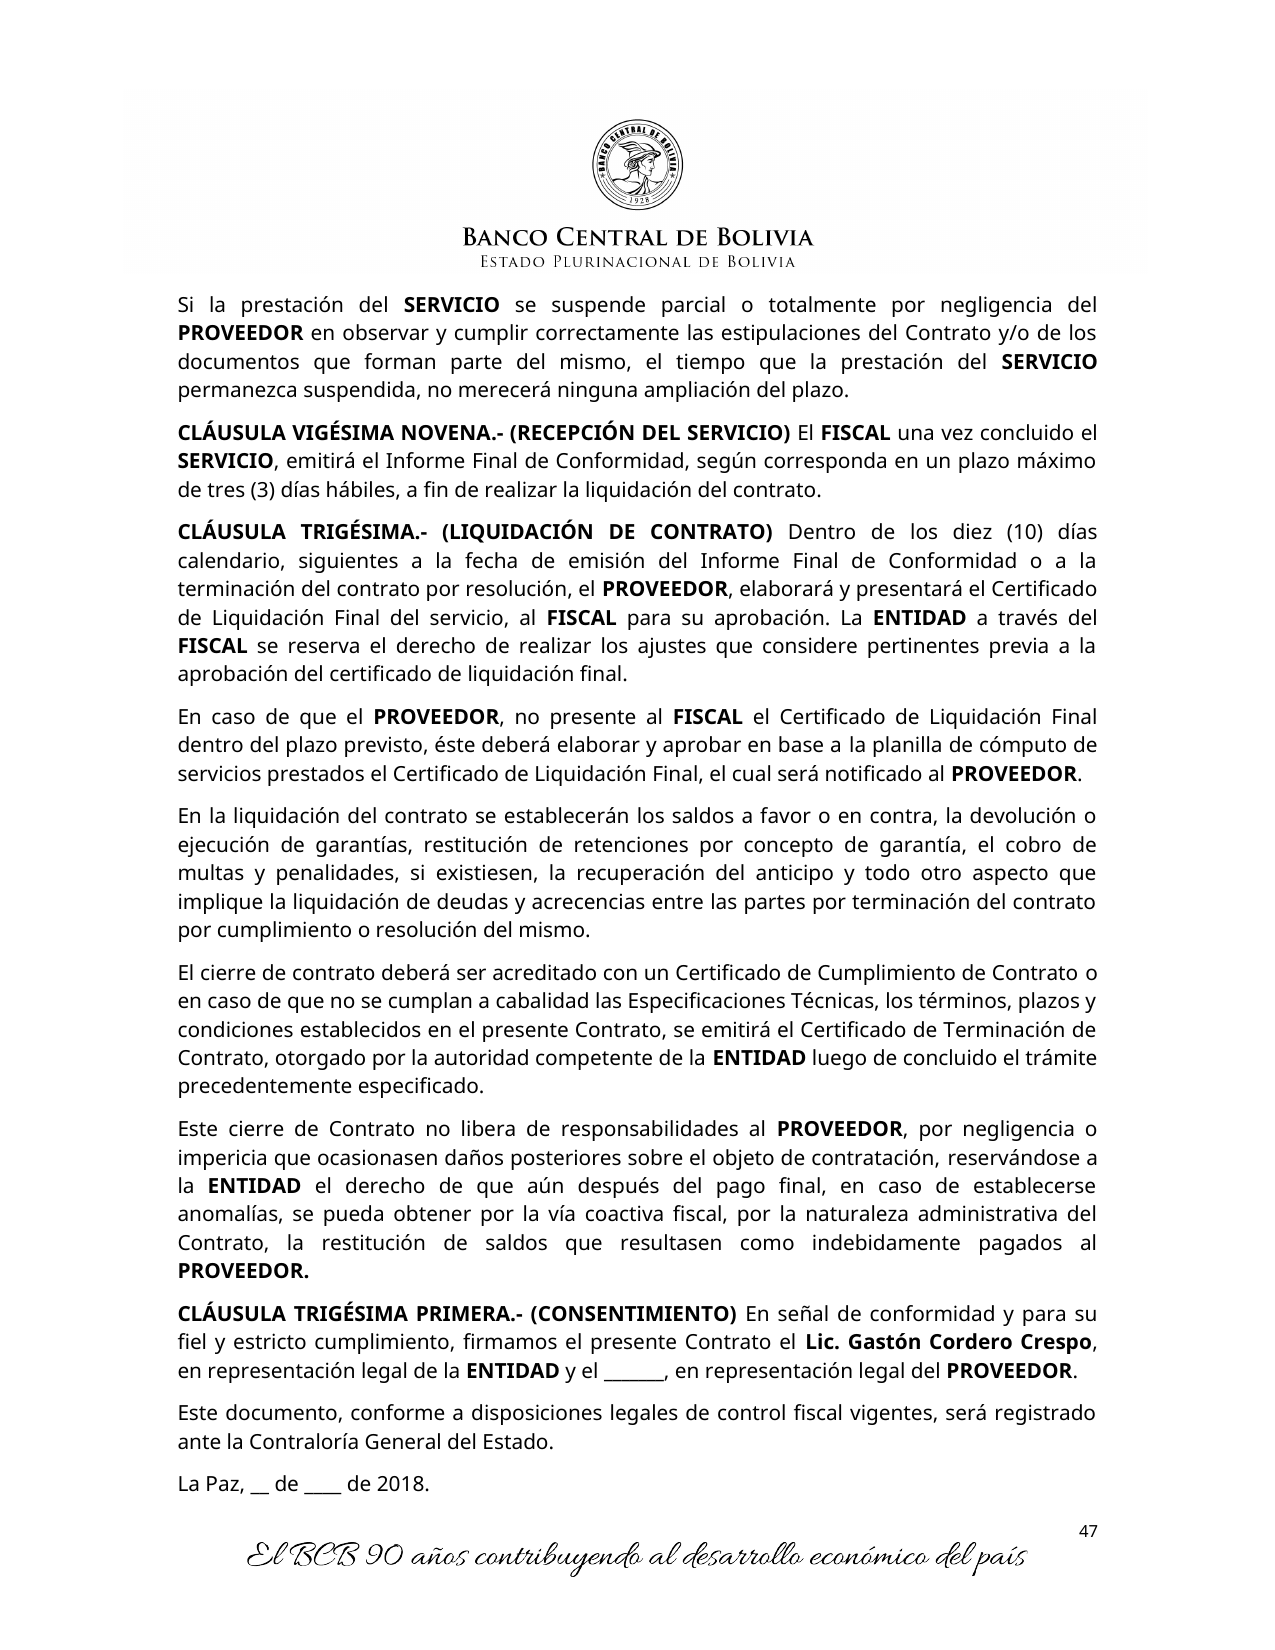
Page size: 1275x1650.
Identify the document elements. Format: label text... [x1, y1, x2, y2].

picture [122, 89, 1147, 274]
text En la liquidación del contrato se establecerán los saldos a favor o en contra, la devolución o ejecución de garantías, restitución de retenciones por concepto de garantía, el cobro de multas y penalidades, si existiesen, la recuperación del anticipo y todo otro aspecto que implique la liquidación de deudas y acrecencias entre las partes por terminación del contrato por cumplimiento o resolución del mismo. [177, 802, 1098, 944]
text Si la prestación del SERVICIO se suspende parcial o totalmente por negligencia del PROVEEDOR en observar y cumplir correctamente las estipulaciones del Contrato y/o de los documentos que forman parte del mismo, el tiempo que la prestación del SERVICIO permanezca suspendida, no merecerá ninguna ampliación del plazo. [177, 274, 1098, 404]
text CLÁUSULA TRIGÉSIMA PRIMERA.- (CONSENTIMIENTO) En señal de conformidad y para su fiel y estricto cumplimiento, firmamos el presente Contrato el Lic. Gastón Cordero Crespo, en representación legal de la ENTIDAD y el _______, en representación legal del PROVEEDOR. [177, 1299, 1098, 1384]
text Este cierre de Contrato no libera de responsabilidades al PROVEEDOR, por negligencia o impericia que ocasionasen daños posteriores sobre el objeto de contratación, reservándose a la ENTIDAD el derecho de que aún después del pago final, en caso de establecerse anomalías, se pueda obtener por la vía coactiva fiscal, por la naturaleza administrativa del Contrato, la restitución de saldos que resultasen como indebidamente pagados al PROVEEDOR. [177, 1114, 1098, 1285]
text CLÁUSULA VIGÉSIMA NOVENA.- (RECEPCIÓN DEL SERVICIO) El FISCAL una vez concluido el SERVICIO, emitirá el Informe Final de Conformidad, según corresponda en un plazo máximo de tres (3) días hábiles, a fin de realizar la liquidación del contrato. [177, 418, 1098, 503]
text El cierre de contrato deberá ser acreditado con un Certificado de Cumplimiento de Contrato o en caso de que no se cumplan a cabalidad las Especificaciones Técnicas, los términos, plazos y condiciones establecidos en el presente Contrato, se emitirá el Certificado de Terminación de Contrato, otorgado por la autoridad competente de la ENTIDAD luego de concluido el trámite precedentemente especificado. [177, 958, 1098, 1100]
text En caso de que el PROVEEDOR, no presente al FISCAL el Certificado de Liquidación Final dentro del plazo previsto, éste deberá elaborar y aprobar en base a la planilla de cómputo de servicios prestados el Certificado de Liquidación Final, el cual será notificado al PROVEEDOR. [177, 702, 1098, 787]
text La Paz, __ de ____ de 2018. [177, 1469, 1098, 1498]
picture [247, 1542, 1028, 1577]
text CLÁUSULA TRIGÉSIMA.- (LIQUIDACIÓN DE CONTRATO) Dentro de los diez (10) días calendario, siguientes a la fecha de emisión del Informe Final de Conformidad o a la terminación del contrato por resolución, el PROVEEDOR, elaborará y presentará el Certificado de Liquidación Final del servicio, al FISCAL para su aprobación. La ENTIDAD a través del FISCAL se reserva el derecho de realizar los ajustes que considere pertinentes previa a la aprobación del certificado de liquidación final. [177, 517, 1098, 688]
text Este documento, conforme a disposiciones legales de control fiscal vigentes, será registrado ante la Contraloría General del Estado. [177, 1398, 1098, 1455]
